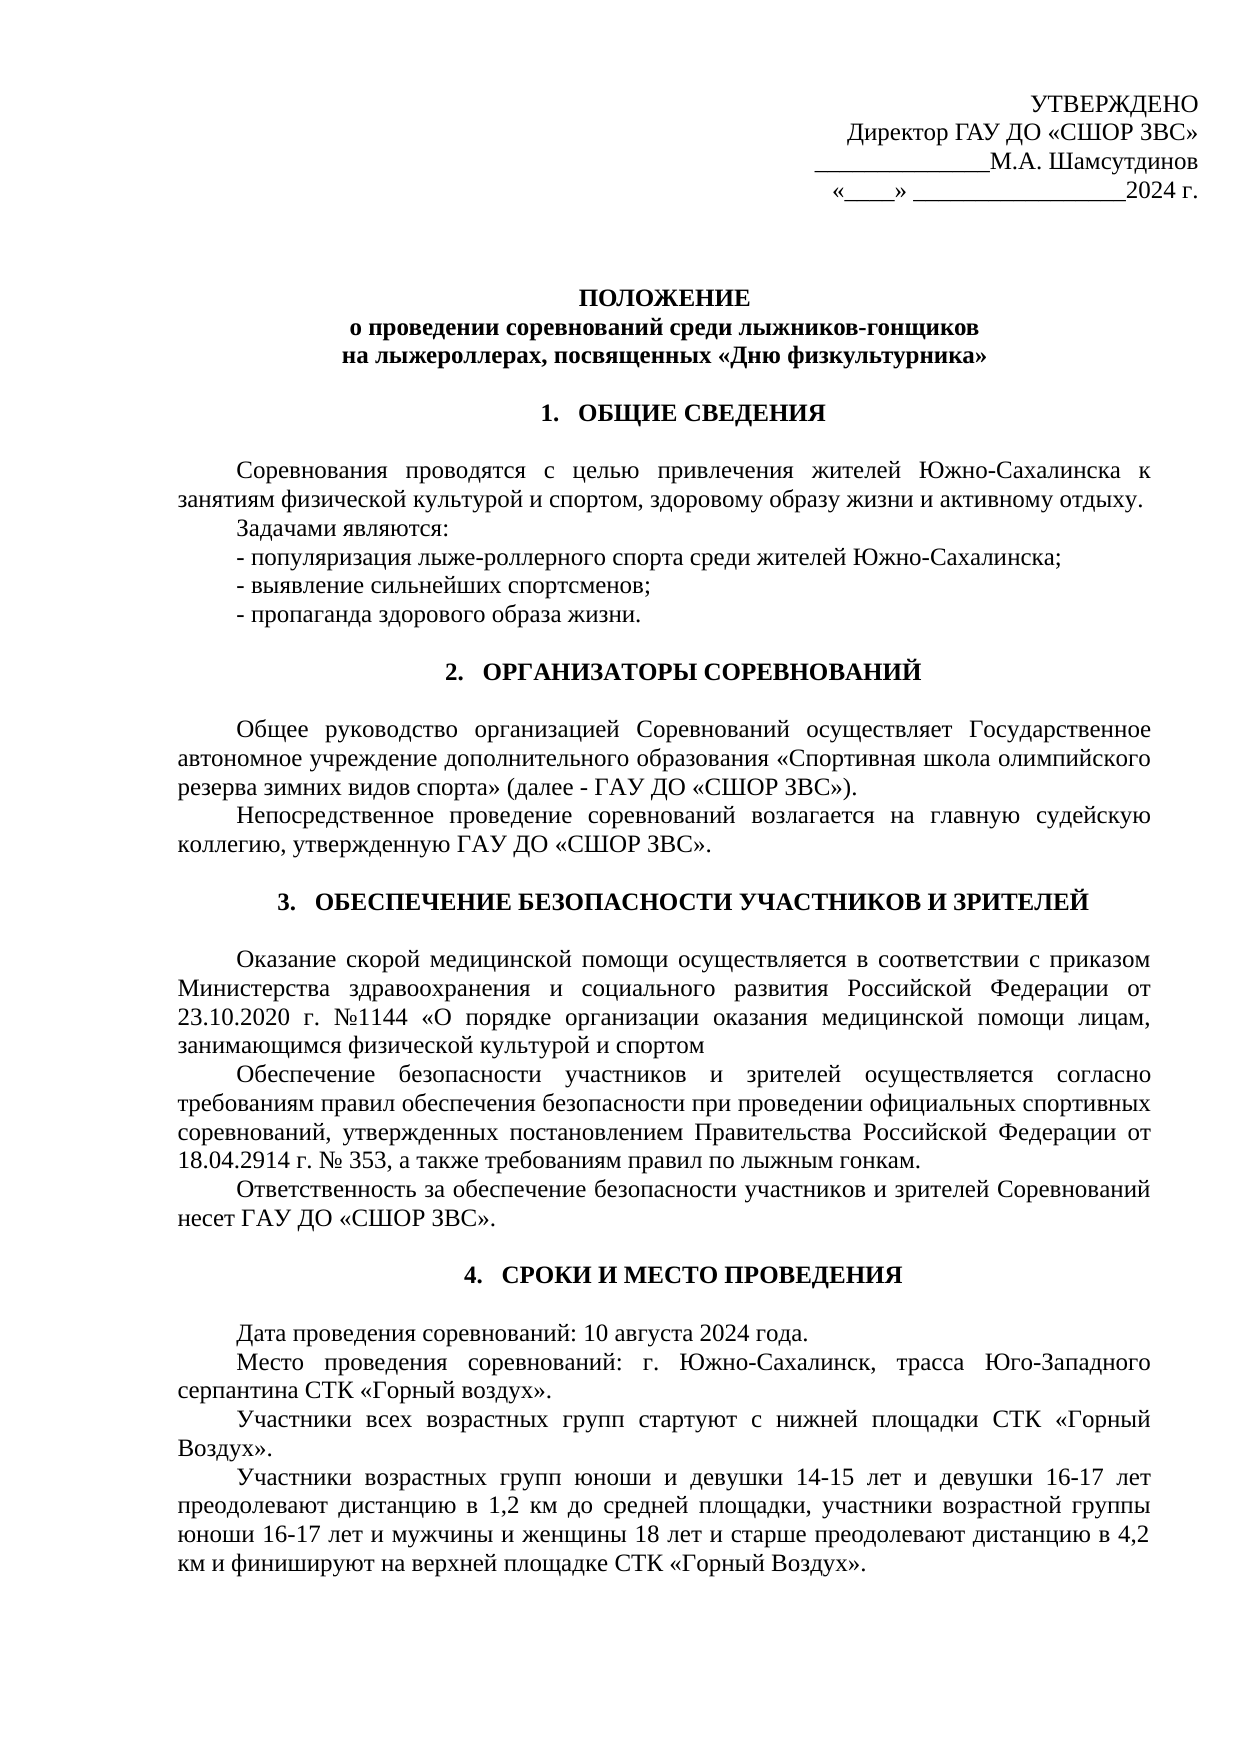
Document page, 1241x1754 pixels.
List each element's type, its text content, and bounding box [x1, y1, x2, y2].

text Дата проведения соревнований: 10 августа 2024 года. [177, 1318, 1152, 1347]
text - выявление сильнейших спортсменов; [177, 571, 1152, 599]
text Место проведения соревнований: г. Южно-Сахалинск, трасса Юго-Западного серпантина СТК «Горный воздух». [177, 1347, 1152, 1404]
text Оказание скорой медицинской помощи осуществляется в соответствии с приказом Министерства здравоохранения и социального развития Российской Федерации от 23.10.2020 г. №1144 «О порядке организации оказания медицинской помощи лицам, занимающимся физической культурой и спортом [177, 944, 1152, 1059]
text на лыжероллерах, посвященных «Дню физкультурника» [177, 341, 1152, 369]
text Участники возрастных групп юноши и девушки 14-15 лет и девушки 16-17 лет преодолевают дистанцию в 1,2 км до средней площадки, участники возрастной группы юноши 16-17 лет и мужчины и женщины 18 лет и старше преодолевают дистанцию в 4,2 км и финишируют на верхней площадке СТК «Горный Воздух». [177, 1462, 1152, 1577]
list ОБЩИЕ СВЕДЕНИЯ [215, 398, 1152, 427]
text Участники всех возрастных групп стартуют с нижней площадки СТК «Горный Воздух». [177, 1404, 1152, 1462]
list СРОКИ И МЕСТО ПРОВЕДЕНИЯ [215, 1261, 1152, 1289]
text Ответственность за обеспечение безопасности участников и зрителей Соревнований несет ГАУ ДО «СШОР ЗВС». [177, 1174, 1152, 1232]
list ОРГАНИЗАТОРЫ СОРЕВНОВАНИЙ [215, 657, 1152, 686]
text Обеспечение безопасности участников и зрителей осуществляется согласно требованиям правил обеспечения безопасности при проведении официальных спортивных соревнований, утвержденных постановлением Правительства Российской Федерации от 18.04.2914 г. № 353, а также требованиям правил по лыжным гонкам. [177, 1059, 1152, 1174]
text - пропаганда здорового образа жизни. [177, 599, 1152, 628]
text Соревнования проводятся с целью привлечения жителей Южно-Сахалинска к занятиям физической культурой и спортом, здоровому образу жизни и активному отдыху. [177, 456, 1152, 513]
text Задачами являются: [177, 513, 1152, 542]
text ПОЛОЖЕНИЕ [177, 283, 1152, 312]
text - популяризация лыже-роллерного спорта среди жителей Южно-Сахалинска; [177, 542, 1152, 571]
text Общее руководство организацией Соревнований осуществляет Государственное автономное учреждение дополнительного образования «Спортивная школа олимпийского резерва зимних видов спорта» (далее - ГАУ ДО «СШОР ЗВС»). [177, 714, 1152, 801]
text о проведении соревнований среди лыжников-гонщиков [177, 312, 1152, 341]
table_cell Директор ГАУ ДО «СШОР ЗВС» ______________М.А. Шамсутдинов «____» _________________2024 г. [177, 118, 1209, 232]
list ОБЕСПЕЧЕНИЕ БЕЗОПАСНОСТИ УЧАСТНИКОВ И ЗРИТЕЛЕЙ [215, 887, 1152, 916]
table_header УТВЕРЖДЕНО [177, 89, 1209, 117]
text Непосредственное проведение соревнований возлагается на главную судейскую коллегию, утвержденную ГАУ ДО «СШОР ЗВС». [177, 801, 1152, 858]
